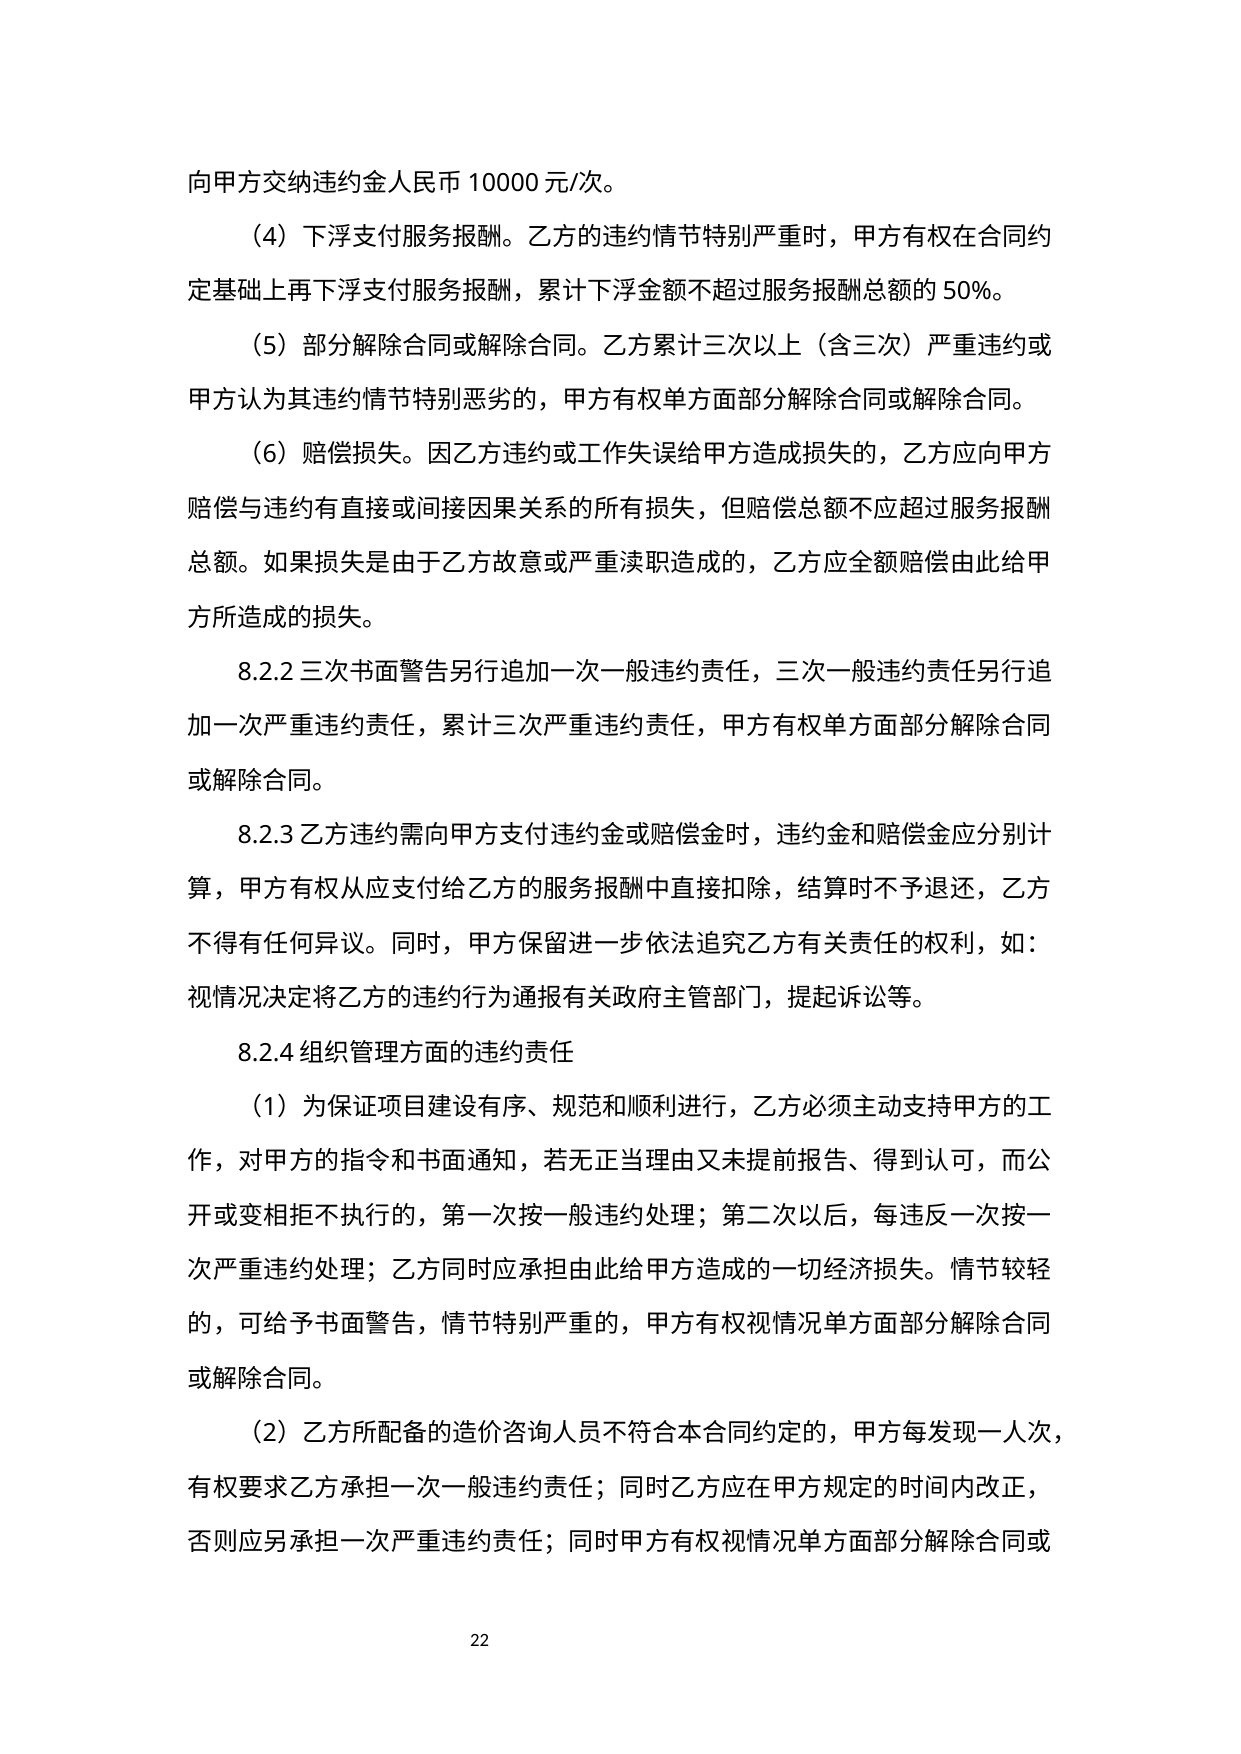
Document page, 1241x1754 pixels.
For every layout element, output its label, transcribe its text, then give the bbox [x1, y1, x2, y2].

text 8.2.4组织管理方面的违约责任 [187, 1032, 1053, 1068]
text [187, 1413, 1053, 1558]
text 8.2.2三次书面警告另行追加一次一般违约责任，三次一般违约责任另行追加一次严重违约责任，累计三次严重违约责任，甲方有权单方面部分解除合同或解除合同。 [187, 651, 1053, 796]
text （6）赔偿损失。因乙方违约或工作失误给甲方造成损失的，乙方应向甲方赔偿与违约有直接或间接因果关系的所有损失，但赔偿总额不应超过服务报酬总额。如果损失是由于乙方故意或严重渎职造成的，乙方应全额赔偿由此给甲方所造成的损失。 [187, 434, 1053, 633]
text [187, 162, 1053, 198]
text （5）部分解除合同或解除合同。乙方累计三次以上（含三次）严重违约或甲方认为其违约情节特别恶劣的，甲方有权单方面部分解除合同或解除合同。 [187, 325, 1053, 416]
text （4）下浮支付服务报酬。乙方的违约情节特别严重时，甲方有权在合同约定基础上再下浮支付服务报酬，累计下浮金额不超过服务报酬总额的50%。 [187, 216, 1053, 307]
text 8.2.3乙方违约需向甲方支付违约金或赔偿金时，违约金和赔偿金应分别计算，甲方有权从应支付给乙方的服务报酬中直接扣除，结算时不予退还，乙方不得有任何异议。同时，甲方保留进一步依法追究乙方有关责任的权利，如：视情况决定将乙方的违约行为通报有关政府主管部门，提起诉讼等。 [187, 814, 1053, 1014]
text （1）为保证项目建设有序、规范和顺利进行，乙方必须主动支持甲方的工作，对甲方的指令和书面通知，若无正当理由又未提前报告、得到认可，而公开或变相拒不执行的，第一次按一般违约处理；第二次以后，每违反一次按一次严重违约处理；乙方同时应承担由此给甲方造成的一切经济损失。情节较轻的，可给予书面警告，情节特别严重的，甲方有权视情况单方面部分解除合同或解除合同。 [187, 1086, 1053, 1394]
